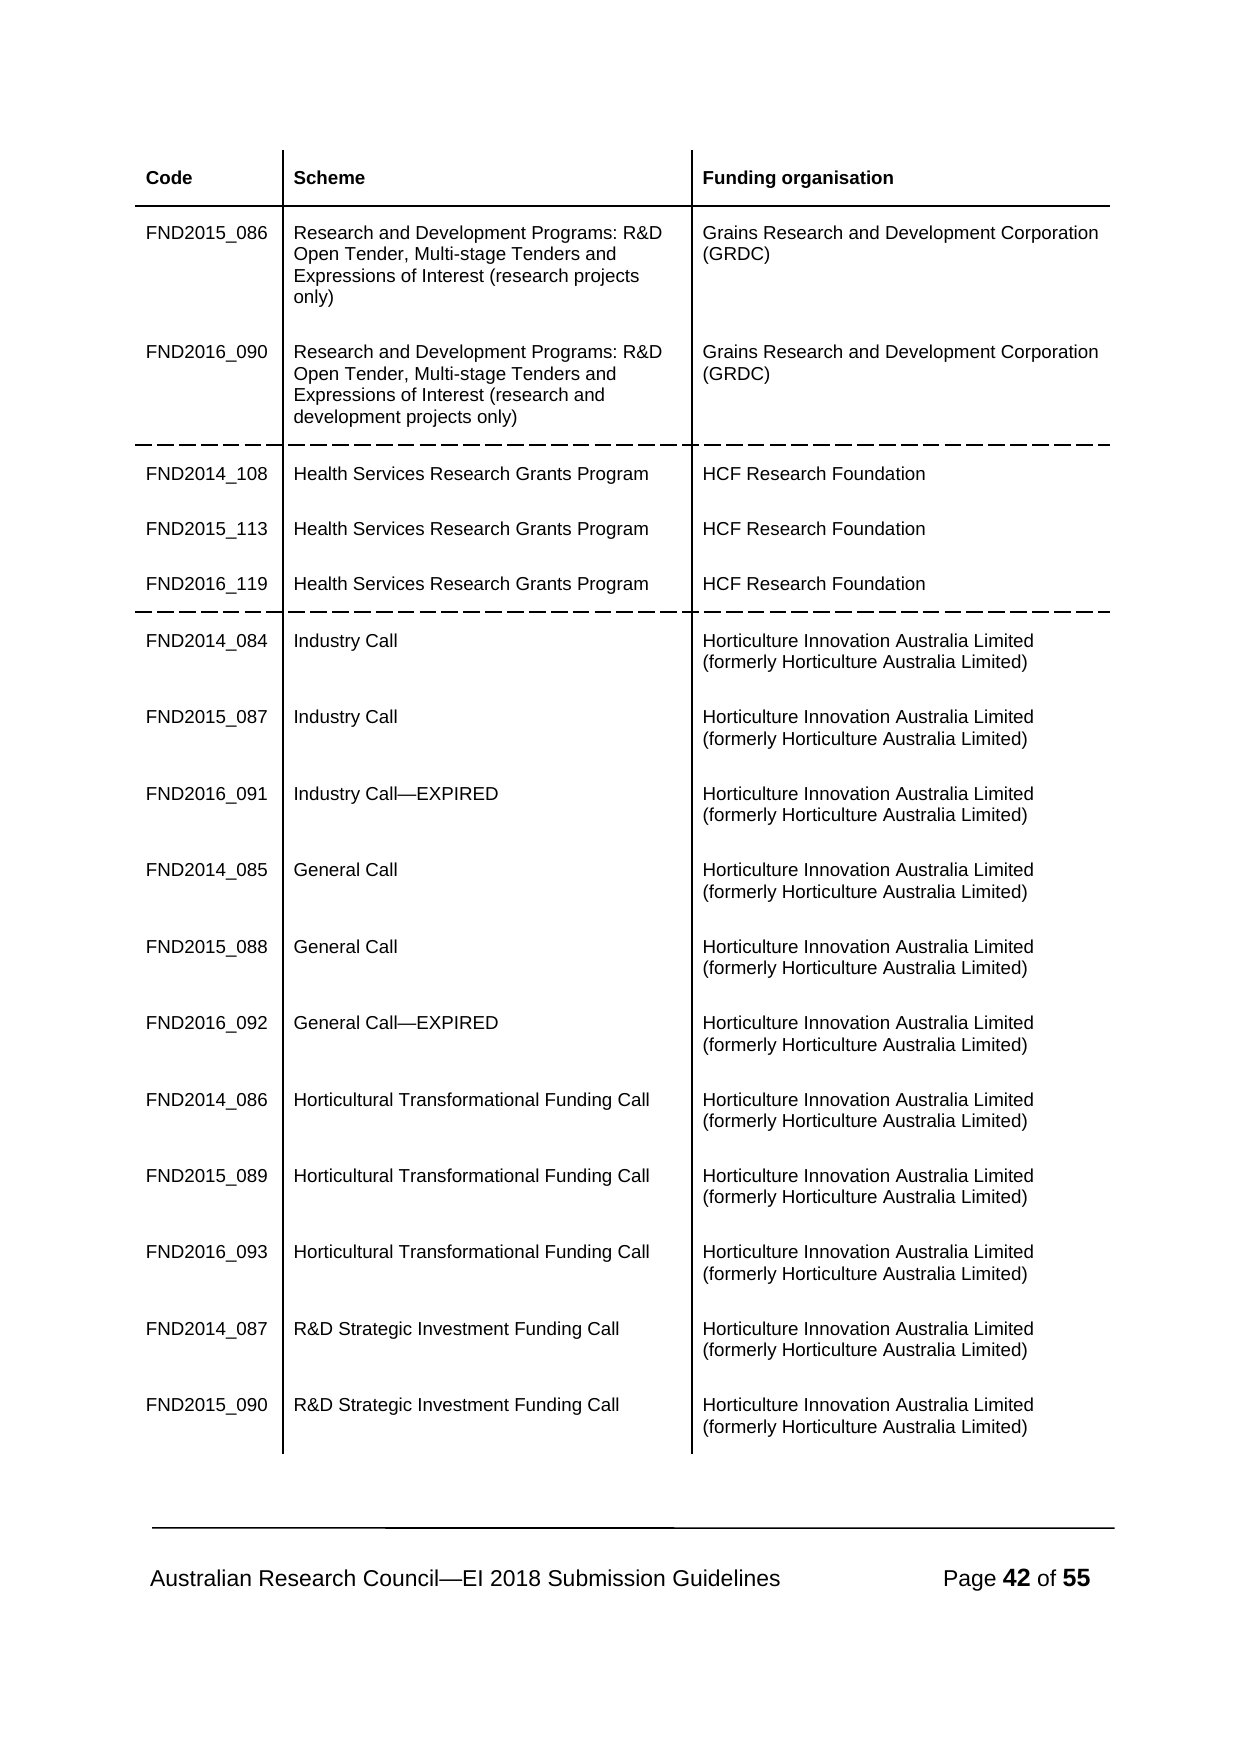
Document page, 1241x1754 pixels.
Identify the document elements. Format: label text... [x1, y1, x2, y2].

table_cell General Call—EXPIRED [284, 995, 691, 1072]
table_cell FND2016_093 [135, 1225, 282, 1301]
table_cell FND2015_113 [135, 501, 282, 556]
table_header Code [135, 150, 282, 205]
table_cell Horticulture Innovation Australia Limited (formerly Horticulture Australia Limited) [693, 766, 1110, 842]
table_cell Horticulture Innovation Australia Limited (formerly Horticulture Australia Limited) [693, 919, 1110, 995]
table_cell Horticulture Innovation Australia Limited (formerly Horticulture Australia Limited) [693, 689, 1110, 766]
table_cell R&D Strategic Investment Funding Call [284, 1378, 691, 1454]
table_cell Horticulture Innovation Australia Limited (formerly Horticulture Australia Limited) [693, 842, 1110, 919]
table_cell FND2016_092 [135, 995, 282, 1072]
table_cell Health Services Research Grants Program [284, 444, 691, 501]
table_cell Horticulture Innovation Australia Limited (formerly Horticulture Australia Limited) [693, 1225, 1110, 1301]
table_cell FND2014_086 [135, 1072, 282, 1148]
table_header Scheme [284, 150, 691, 205]
table_cell HCF Research Foundation [693, 501, 1110, 556]
table_cell Industry Call—EXPIRED [284, 766, 691, 842]
table_cell FND2016_090 [135, 325, 282, 444]
table_cell FND2015_090 [135, 1378, 282, 1454]
table_cell General Call [284, 919, 691, 995]
table_cell Health Services Research Grants Program [284, 556, 691, 611]
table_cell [693, 1301, 1110, 1377]
table_cell Research and Development Programs: R&D Open Tender, Multi-stage Tenders and Expressions of Interest (research and development projects only) [284, 325, 691, 444]
table_cell Horticultural Transformational Funding Call [284, 1225, 691, 1301]
table_cell Grains Research and Development Corporation (GRDC) [693, 325, 1110, 444]
table_header Funding organisation [693, 150, 1110, 205]
table_cell FND2015_086 [135, 207, 282, 324]
table_cell FND2015_089 [135, 1148, 282, 1224]
table_cell Industry Call [284, 611, 691, 689]
table_cell FND2014_084 [135, 611, 282, 689]
table_cell Horticulture Innovation Australia Limited (formerly Horticulture Australia Limited) [693, 1148, 1110, 1224]
table_cell FND2014_108 [135, 444, 282, 501]
table_cell Horticultural Transformational Funding Call [284, 1148, 691, 1224]
table_cell General Call [284, 842, 691, 919]
table_cell FND2014_085 [135, 842, 282, 919]
table_cell Horticulture Innovation Australia Limited (formerly Horticulture Australia Limited) [693, 1072, 1110, 1148]
table_cell R&D Strategic Investment Funding Call [284, 1301, 691, 1377]
table_cell Horticulture Innovation Australia Limited (formerly Horticulture Australia Limited) [693, 995, 1110, 1072]
table_cell Horticultural Transformational Funding Call [284, 1072, 691, 1148]
table_cell Research and Development Programs: R&D Open Tender, Multi-stage Tenders and Expressions of Interest (research projects only) [284, 207, 691, 324]
table_cell HCF Research Foundation [693, 444, 1110, 501]
table_cell FND2015_088 [135, 919, 282, 995]
table_cell FND2016_091 [135, 766, 282, 842]
table_cell Health Services Research Grants Program [284, 501, 691, 556]
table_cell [693, 207, 1110, 324]
table_cell Horticulture Innovation Australia Limited (formerly Horticulture Australia Limited) [693, 611, 1110, 689]
table_cell HCF Research Foundation [693, 556, 1110, 611]
table_cell FND2014_087 [135, 1301, 282, 1377]
table_cell FND2015_087 [135, 689, 282, 766]
table_cell FND2016_119 [135, 556, 282, 611]
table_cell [693, 1378, 1110, 1454]
table_cell Industry Call [284, 689, 691, 766]
